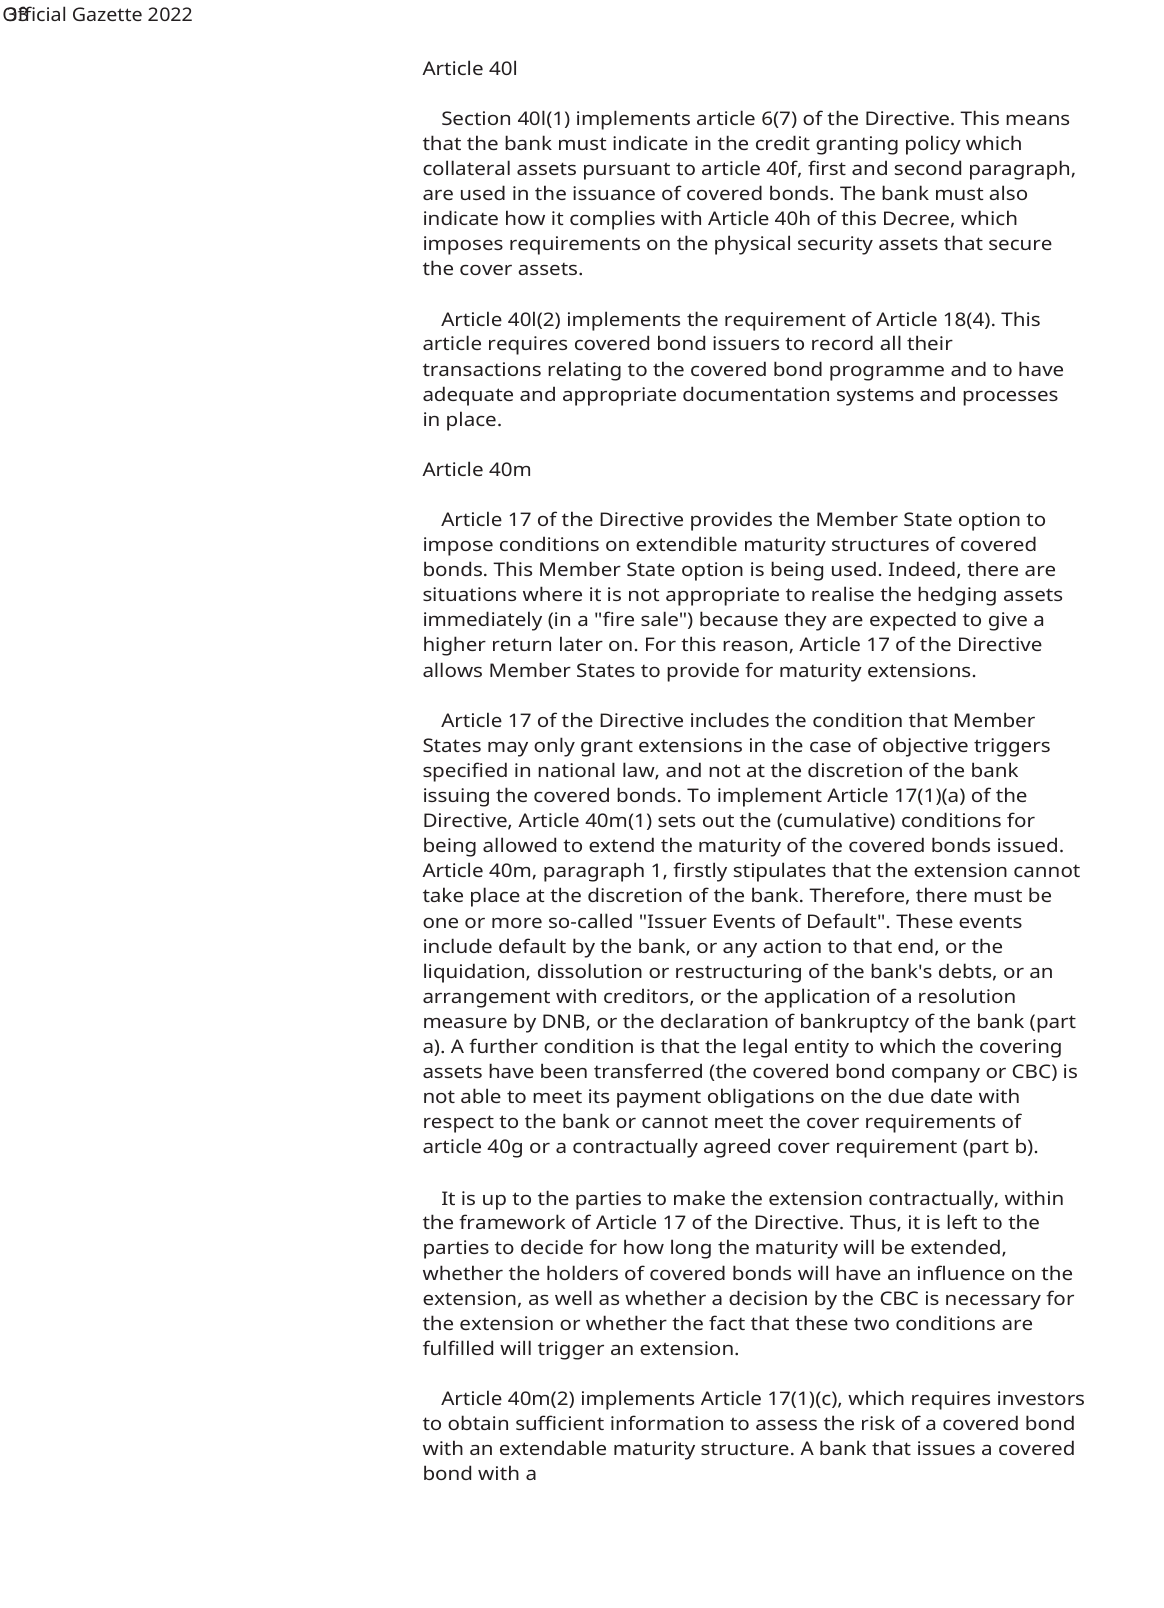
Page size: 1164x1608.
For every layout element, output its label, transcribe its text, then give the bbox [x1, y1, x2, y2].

text Article 40m [422, 456, 1101, 482]
text Article 40m(2) implements Article 17(1)(c), which requires investors to obtain sufficient information to assess the risk of a covered bond with an extendable maturity structure. A bank that issues a covered bond with a [422, 1386, 1087, 1486]
text Article 17 of the Directive provides the Member State option to impose conditions on extendible maturity structures of covered bonds. This Member State option is being used. Indeed, there are situations where it is not appropriate to realise the hedging assets immediately (in a "fire sale") because they are expected to give a higher return later on. For this reason, Article 17 of the Directive allows Member States to provide for maturity extensions. [422, 507, 1072, 682]
text Section 40l(1) implements article 6(7) of the Directive. This means that the bank must indicate in the credit granting policy which collateral assets pursuant to article 40f, first and second paragraph, are used in the issuance of covered bonds. The bank must also indicate how it complies with Article 40h of this Decree, which imposes requirements on the physical security assets that secure the cover assets. [422, 105, 1085, 281]
text Article 40l [422, 55, 1101, 80]
text Article 17 of the Directive includes the condition that Member States may only grant extensions in the case of objective triggers specified in national law, and not at the discretion of the bank issuing the covered bonds. To implement Article 17(1)(a) of the Directive, Article 40m(1) sets out the (cumulative) conditions for being allowed to extend the maturity of the covered bonds issued. Article 40m, paragraph 1, firstly stipulates that the extension cannot take place at the discretion of the bank. Therefore, there must be one or more so-called "Issuer Events of Default". These events include default by the bank, or any action to that end, or the liquidation, dissolution or restructuring of the bank's debts, or an arrangement with creditors, or the application of a resolution measure by DNB, or the declaration of bankruptcy of the bank (part a). A further condition is that the legal entity to which the covering assets have been transferred (the covered bond company or CBC) is not able to meet its payment obligations on the due date with respect to the bank or cannot meet the cover requirements of article 40g or a contractually agreed cover requirement (part b). [422, 708, 1083, 1159]
text It is up to the parties to make the extension contractually, within the framework of Article 17 of the Directive. Thus, it is left to the parties to decide for how long the maturity will be extended, whether the holders of covered bonds will have an influence on the extension, as well as whether a decision by the CBC is necessary for the extension or whether the fact that these two conditions are fulfilled will trigger an extension. [422, 1185, 1087, 1361]
text Article 40l(2) implements the requirement of Article 18(4). This article requires covered bond issuers to record all their transactions relating to the covered bond programme and to have adequate and appropriate documentation systems and processes in place. [422, 306, 1068, 432]
